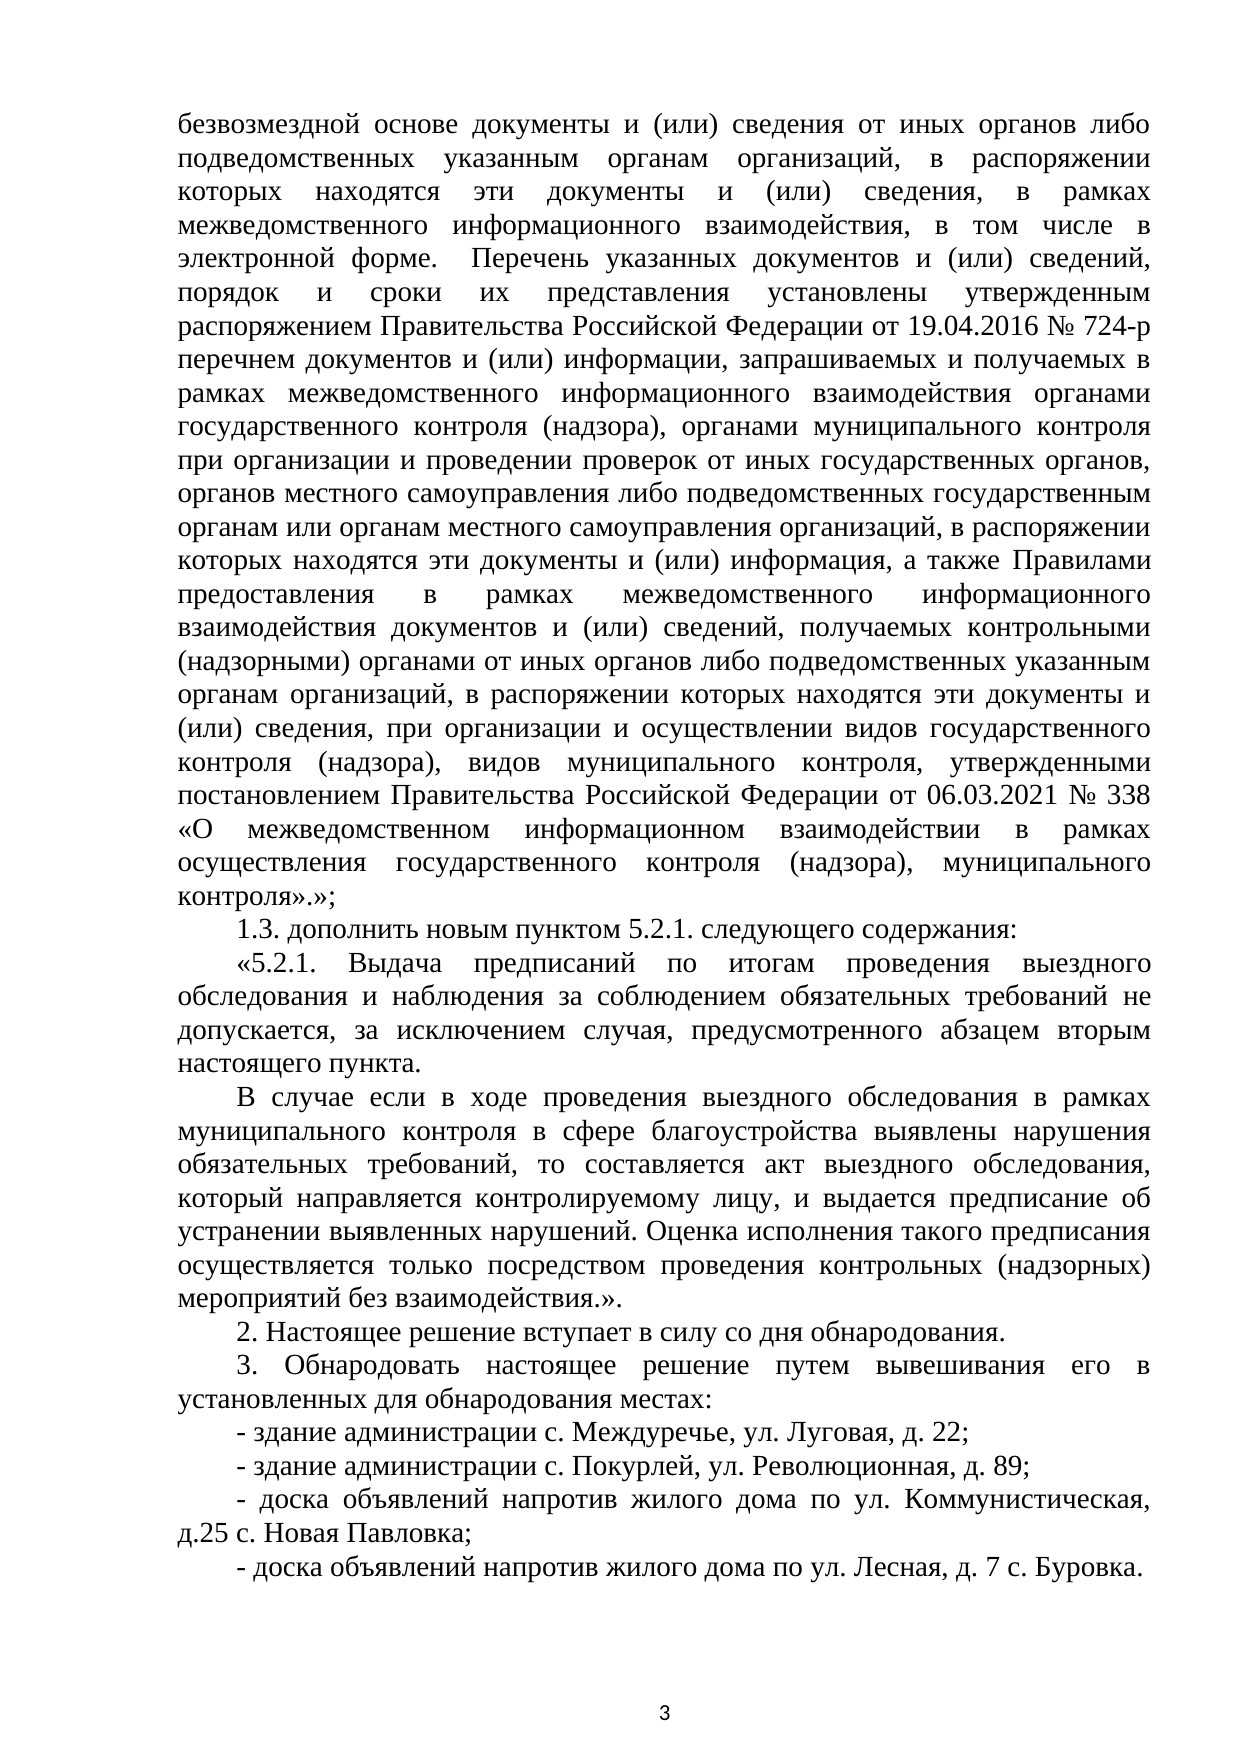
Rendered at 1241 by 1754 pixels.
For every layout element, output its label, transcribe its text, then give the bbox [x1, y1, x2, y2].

list В случае если в ходе проведения выездного обследования в рамках муниципального контроля в сфере благоустройства выявлены нарушения обязательных требований, то составляется акт выездного обследования, который направляется контролируемому лицу, и выдается предписание об устранении выявленных нарушений. Оценка исполнения такого предписания осуществляется только посредством проведения контрольных (надзорных) мероприятий без взаимодействия.». [177, 1079, 1152, 1314]
text 1.3. дополнить новым пунктом 5.2.1. следующего содержания: [177, 911, 1152, 945]
text - здание администрации с. Междуречье, ул. Луговая, д. 22; [177, 1414, 1152, 1448]
list «5.2.1. Выдача предписаний по итогам проведения выездного обследования и наблюдения за соблюдением обязательных требований не допускается, за исключением случая, предусмотренного абзацем вторым настоящего пункта. [177, 945, 1152, 1079]
text - доска объявлений напротив жилого дома по ул. Коммунистическая, д.25 с. Новая Павловка; [177, 1482, 1152, 1549]
text - доска объявлений напротив жилого дома по ул. Лесная, д. 7 с. Буровка. [177, 1549, 1152, 1582]
text - здание администрации с. Покурлей, ул. Революционная, д. 89; [177, 1448, 1152, 1482]
text 3. Обнародовать настоящее решение путем вывешивания его в установленных для обнародования местах: [177, 1347, 1152, 1414]
text 2. Настоящее решение вступает в силу со дня обнародования. [177, 1314, 1152, 1347]
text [177, 106, 1152, 308]
